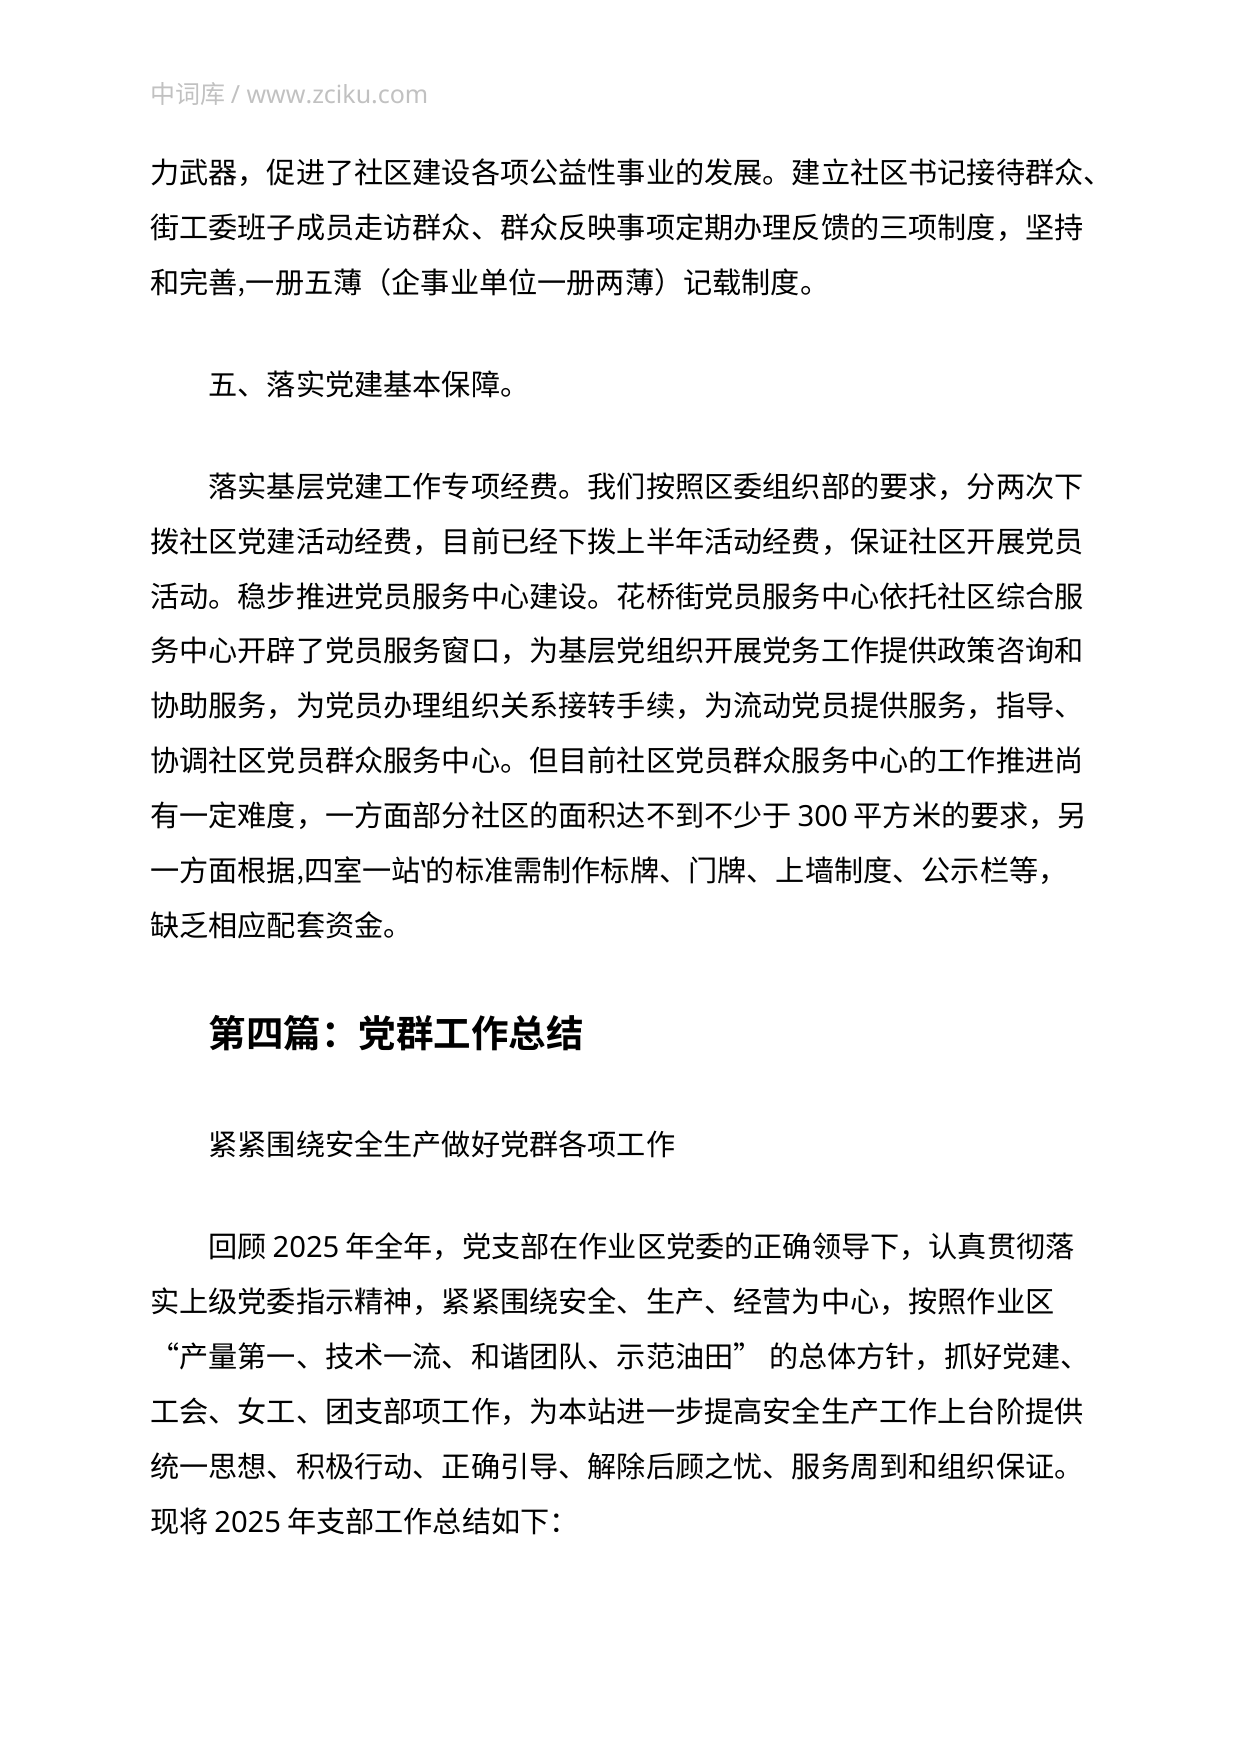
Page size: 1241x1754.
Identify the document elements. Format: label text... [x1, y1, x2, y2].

text 五、落实党建基本保障。 [150, 362, 1090, 404]
text 落实基层党建工作专项经费。我们按照区委组织部的要求，分两次下拨社区党建活动经费，目前已经下拨上半年活动经费，保证社区开展党员活动。稳步推进党员服务中心建设。花桥街党员服务中心依托社区综合服务中心开辟了党员服务窗口，为基层党组织开展党务工作提供政策咨询和协助服务，为党员办理组织关系接转手续，为流动党员提供服务，指导、协调社区党员群众服务中心。但目前社区党员群众服务中心的工作推进尚有一定难度，一方面部分社区的面积达不到不少于300平方米的要求，另一方面根据‚四室一站‛的标准需制作标牌、门牌、上墙制度、公示栏等，缺乏相应配套资金。 [150, 463, 1090, 945]
text 回顾2025年全年，党支部在作业区党委的正确领导下，认真贯彻落实上级党委指示精神，紧紧围绕安全、生产、经营为中心，按照作业区“产量第一、技术一流、和谐团队、示范油田” 的总体方针，抓好党建、工会、女工、团支部项工作，为本站进一步提高安全生产工作上台阶提供统一思想、积极行动、正确引导、解除后顾之忧、服务周到和组织保证。现将2025年支部工作总结如下： [150, 1223, 1090, 1541]
text 紧紧围绕安全生产做好党群各项工作 [150, 1122, 1090, 1164]
text 第四篇：党群工作总结 [150, 1004, 1090, 1059]
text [150, 150, 1090, 302]
